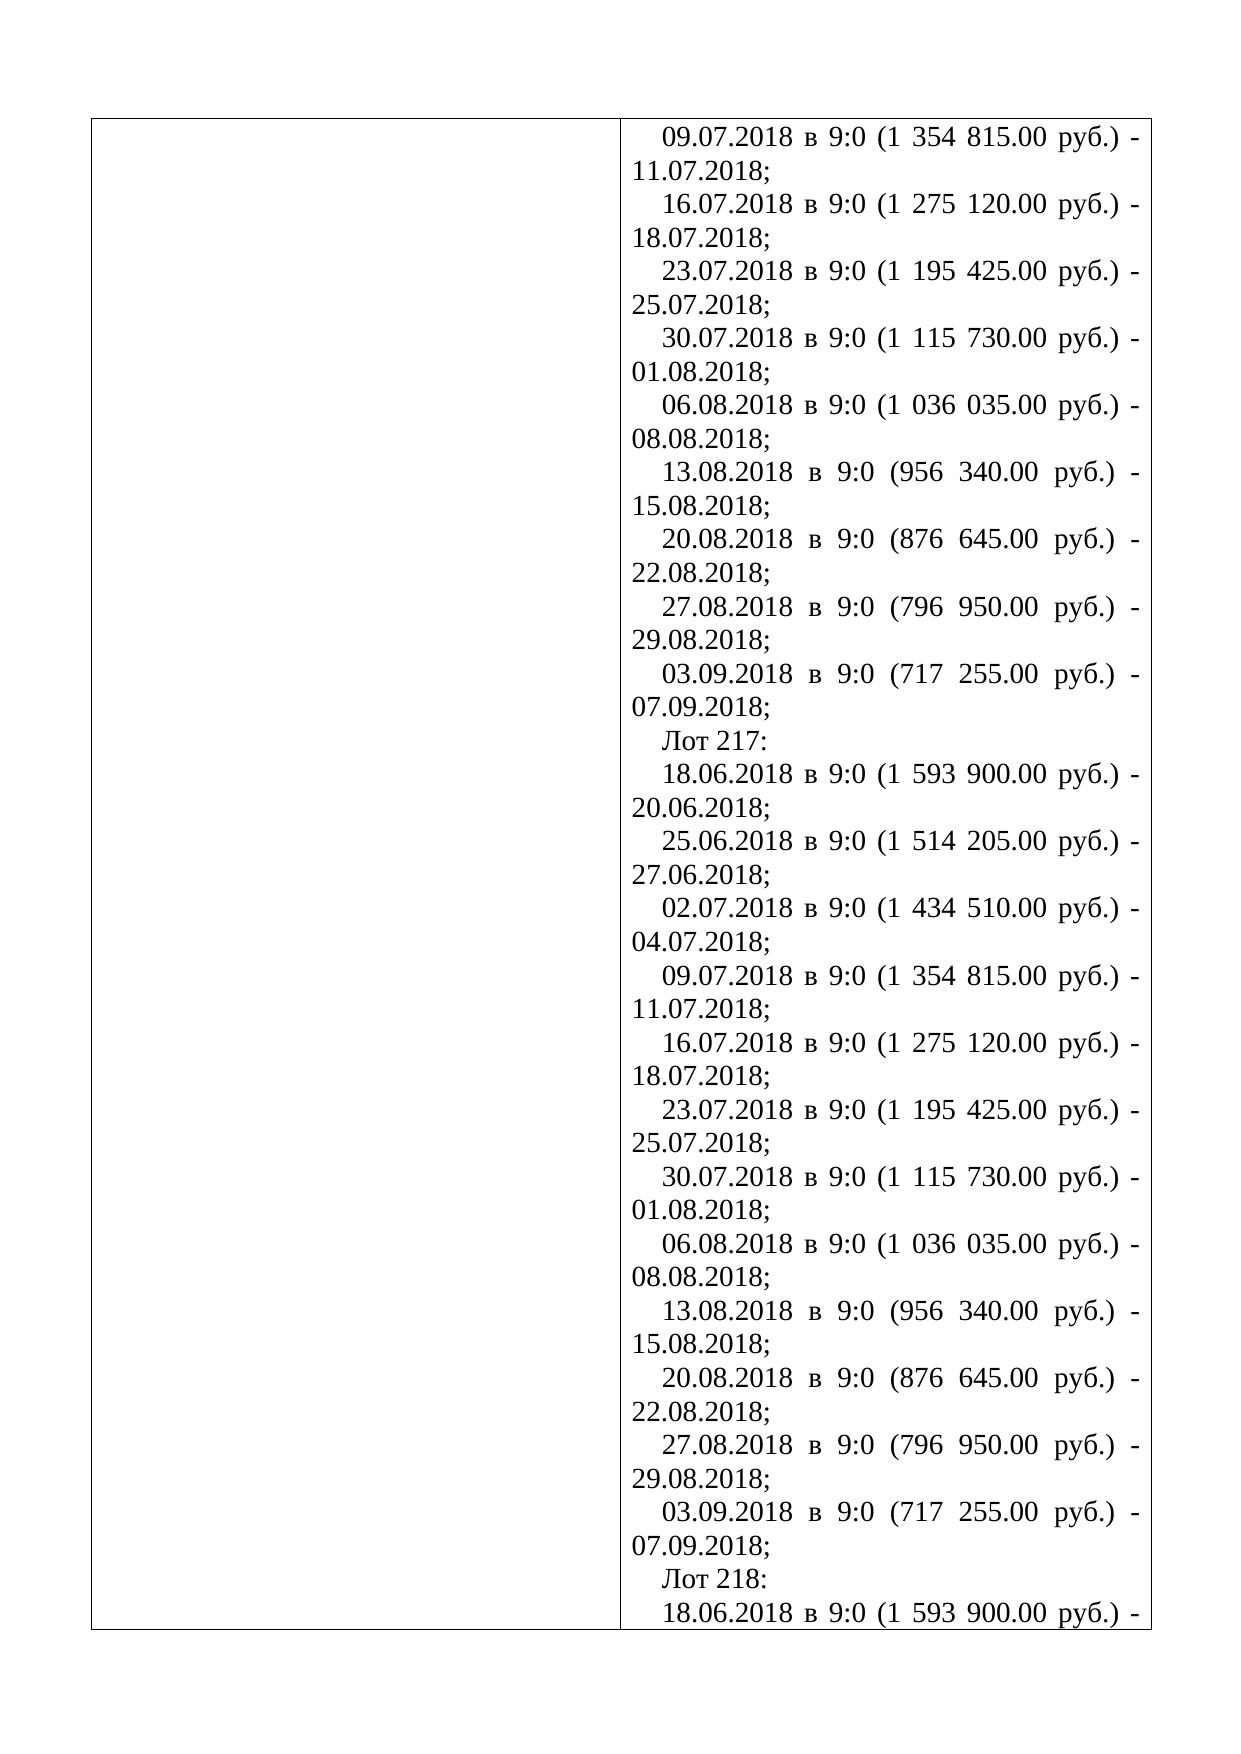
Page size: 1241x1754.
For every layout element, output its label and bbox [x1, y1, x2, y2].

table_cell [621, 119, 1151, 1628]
table_cell [92, 119, 620, 1628]
